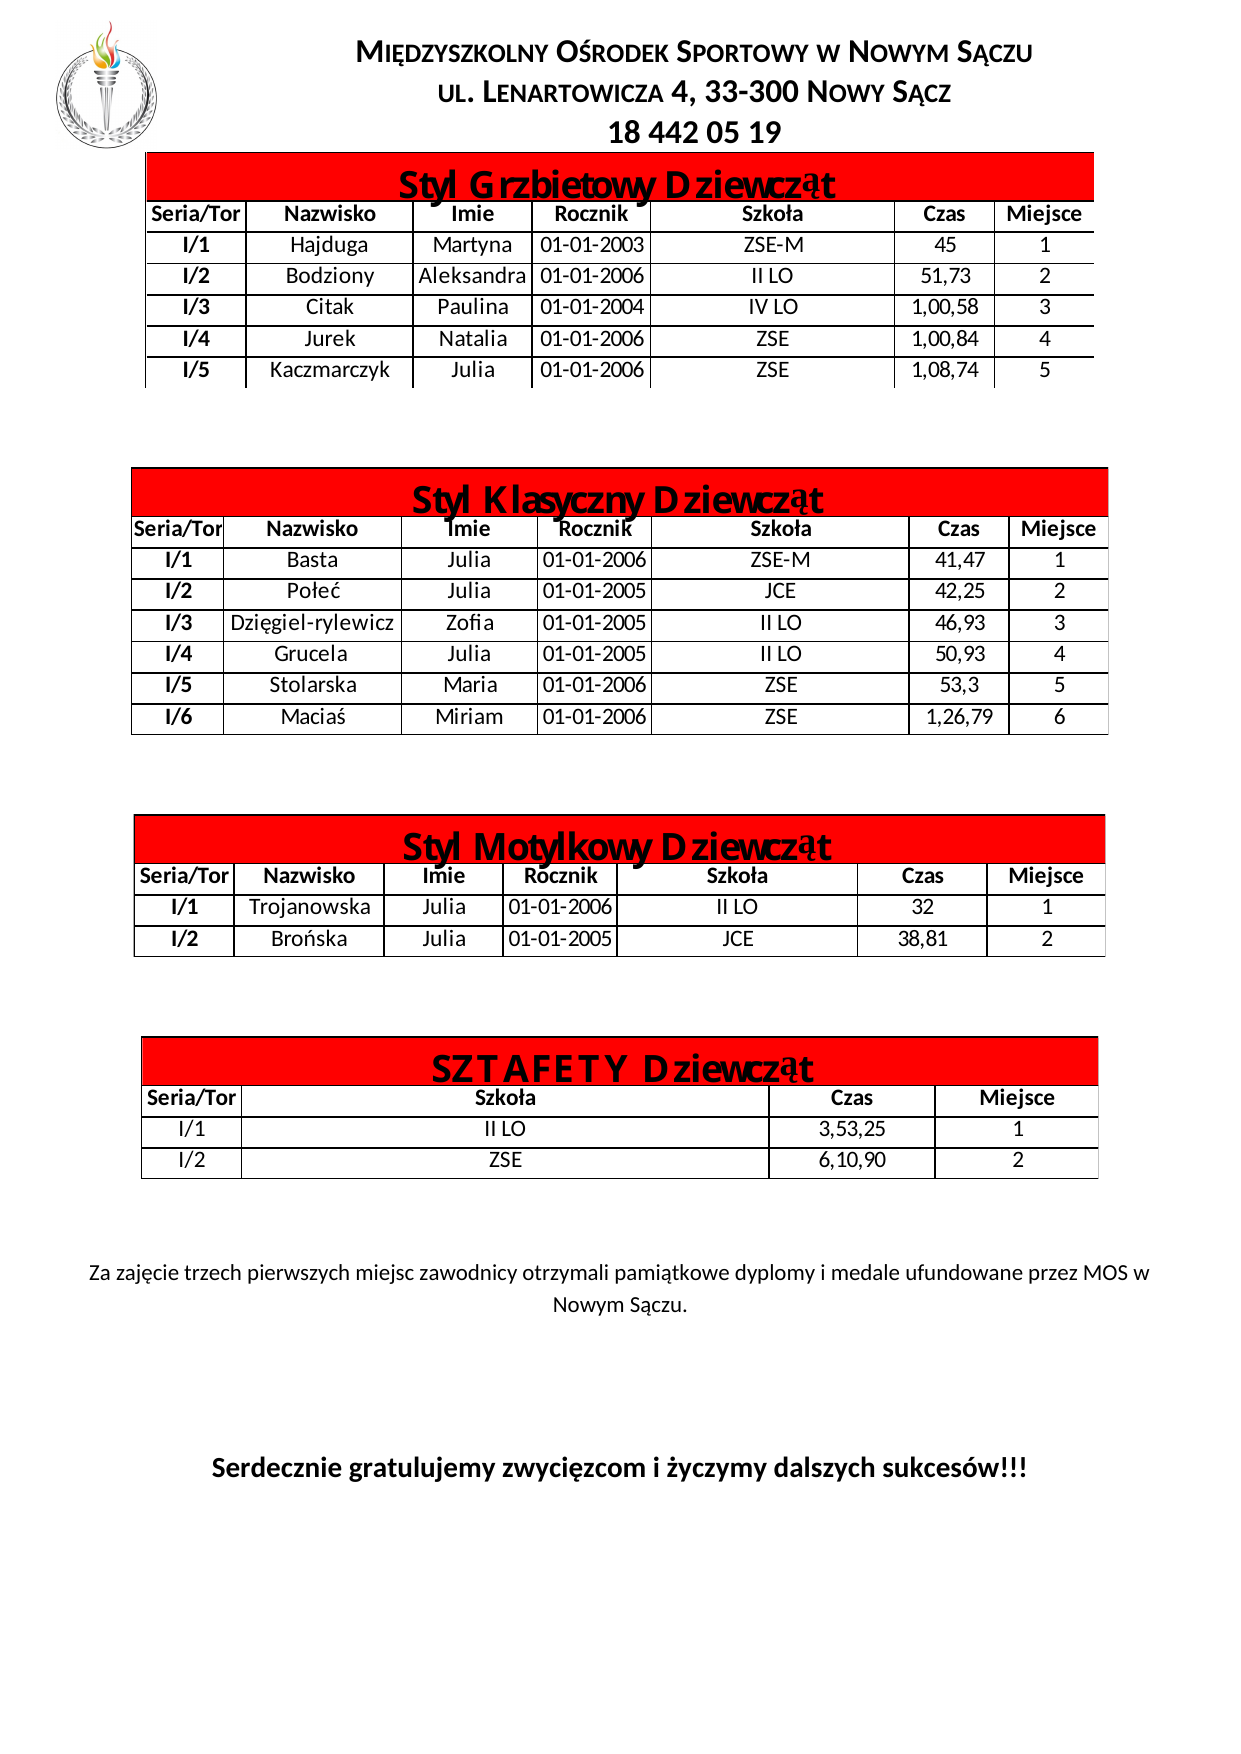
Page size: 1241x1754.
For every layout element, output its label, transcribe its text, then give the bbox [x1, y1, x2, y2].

picture [54, 20, 158, 149]
text Serdecznie gratulujemy zwycięzcom i życzymy dalszych sukcesów!!! [59, 1449, 1181, 1485]
text Za zajęcie trzech pierwszych miejsc zawodnicy otrzymali pamiątkowe dyplomy i medale ufundowane przez MOS w Nowym Sączu. [59, 1258, 1181, 1318]
